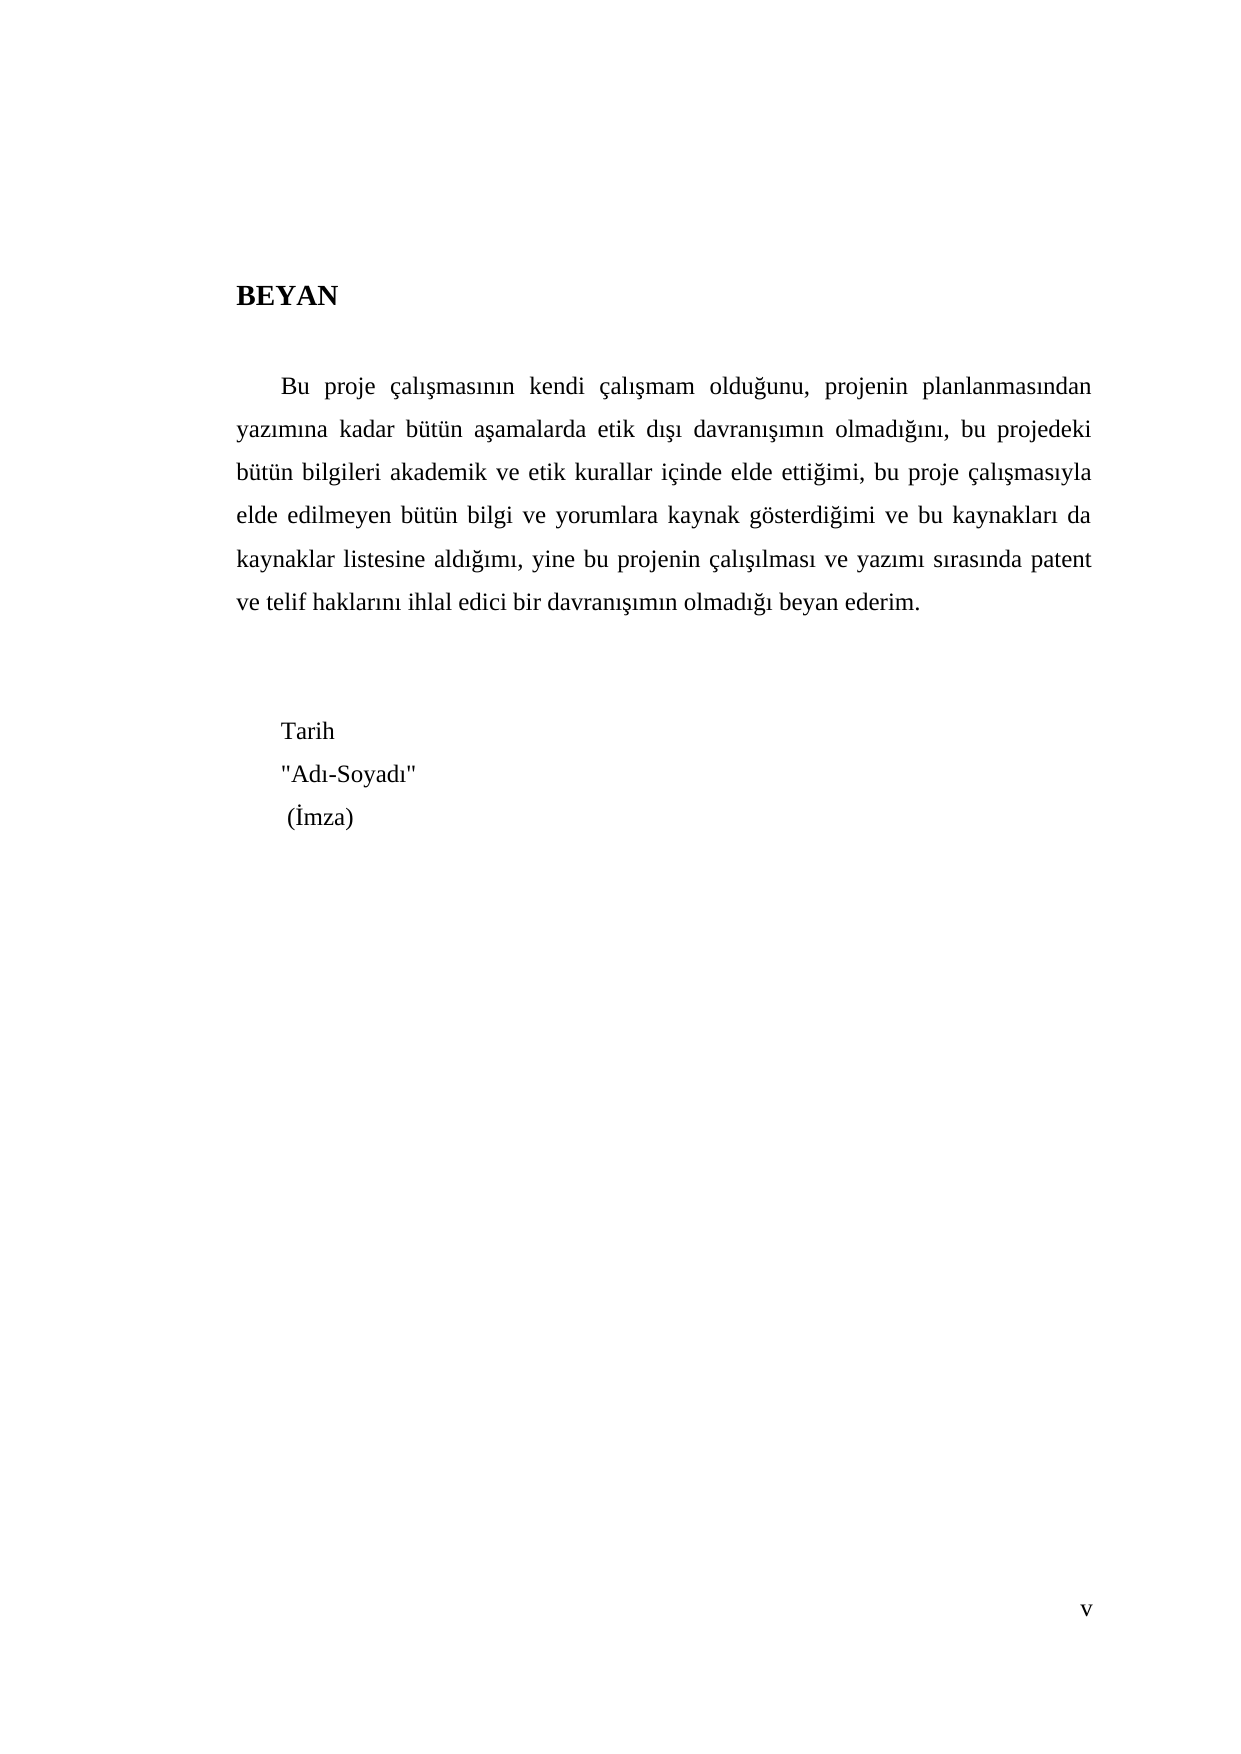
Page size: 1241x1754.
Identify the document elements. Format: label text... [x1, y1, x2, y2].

text "Adı-Soyadı" [236, 759, 1092, 788]
text (İmza) [236, 802, 1092, 831]
text Bu proje çalışmasının kendi çalışmam olduğunu, projenin planlanmasından yazımına kadar bütün aşamalarda etik dışı davranışımın olmadığını, bu projedeki bütün bilgileri akademik ve etik kurallar içinde elde ettiğimi, bu proje çalışmasıyla elde edilmeyen bütün bilgi ve yorumlara kaynak gösterdiğimi ve bu kaynakları da kaynaklar listesine aldığımı, yine bu projenin çalışılması ve yazımı sırasında patent ve telif haklarını ihlal edici bir davranışımın olmadığı beyan ederim. [236, 371, 1092, 616]
text BEYAN [236, 278, 1092, 311]
text Tarih [236, 716, 1092, 745]
